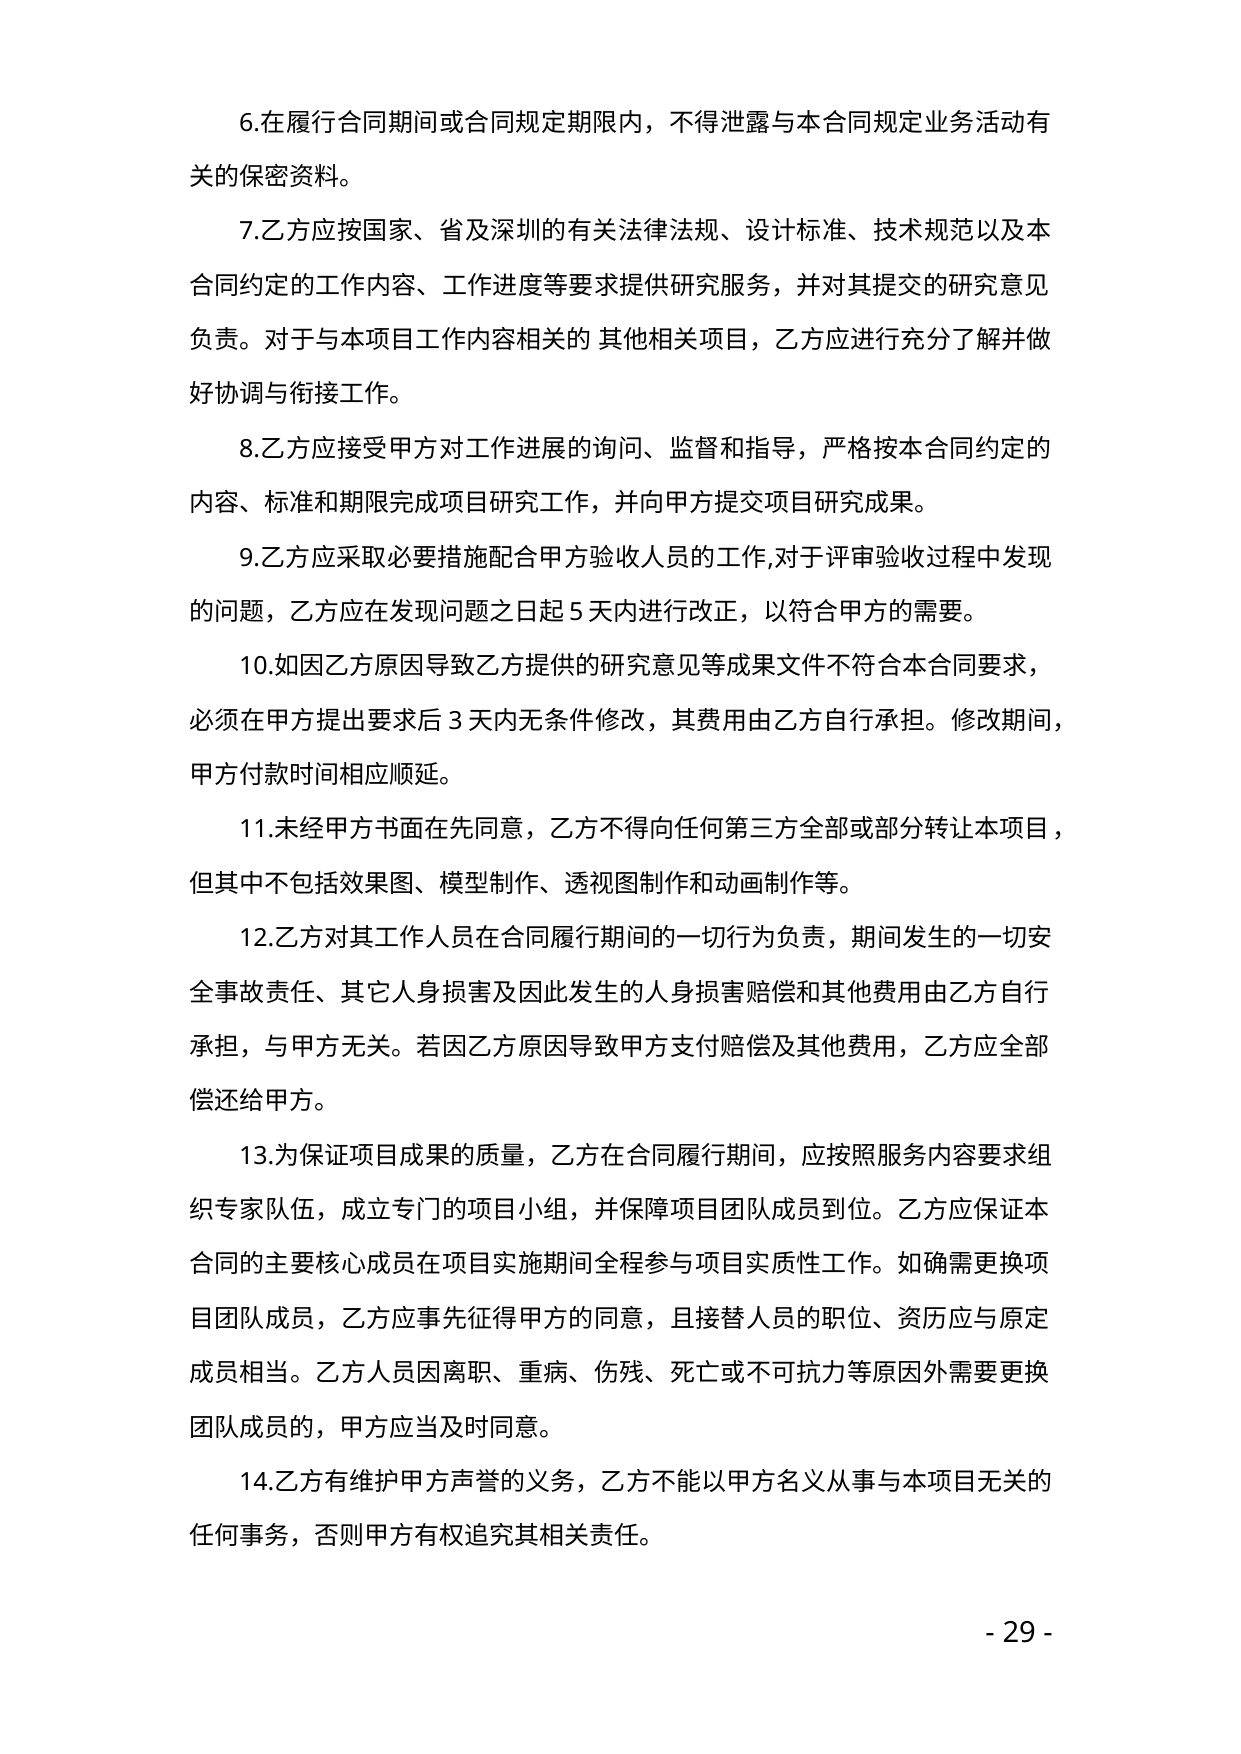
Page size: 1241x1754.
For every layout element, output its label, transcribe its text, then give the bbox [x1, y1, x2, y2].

text 14.乙方有维护甲方声誉的义务，乙方不能以甲方名义从事与本项目无关的任何事务，否则甲方有权追究其相关责任。 [189, 1461, 1052, 1552]
text 12.乙方对其工作人员在合同履行期间的一切行为负责，期间发生的一切安全事故责任、其它人身损害及因此发生的人身损害赔偿和其他费用由乙方自行承担，与甲方无关。若因乙方原因导致甲方支付赔偿及其他费用，乙方应全部偿还给甲方。 [189, 918, 1052, 1117]
text 11.未经甲方书面在先同意，乙方不得向任何第三方全部或部分转让本项目，但其中不包括效果图、模型制作、透视图制作和动画制作等。 [189, 809, 1052, 899]
text 6.在履行合同期间或合同规定期限内，不得泄露与本合同规定业务活动有关的保密资料。 [189, 102, 1052, 193]
text 13.为保证项目成果的质量，乙方在合同履行期间，应按照服务内容要求组织专家队伍，成立专门的项目小组，并保障项目团队成员到位。乙方应保证本合同的主要核心成员在项目实施期间全程参与项目实质性工作。如确需更换项目团队成员，乙方应事先征得甲方的同意，且接替人员的职位、资历应与原定成员相当。乙方人员因离职、重病、伤残、死亡或不可抗力等原因外需要更换团队成员的，甲方应当及时同意。 [189, 1135, 1052, 1443]
text 10.如因乙方原因导致乙方提供的研究意见等成果文件不符合本合同要求，必须在甲方提出要求后3天内无条件修改，其费用由乙方自行承担。修改期间，甲方付款时间相应顺延。 [189, 646, 1052, 791]
text 9.乙方应采取必要措施配合甲方验收人员的工作,对于评审验收过程中发现的问题，乙方应在发现问题之日起5天内进行改正，以符合甲方的需要。 [189, 537, 1052, 628]
text 8.乙方应接受甲方对工作进展的询问、监督和指导，严格按本合同约定的内容、标准和期限完成项目研究工作，并向甲方提交项目研究成果。 [189, 428, 1052, 519]
text 7.乙方应按国家、省及深圳的有关法律法规、设计标准、技术规范以及本合同约定的工作内容、工作进度等要求提供研究服务，并对其提交的研究意见负责。对于与本项目工作内容相关的 其他相关项目，乙方应进行充分了解并做好协调与衔接工作。 [189, 211, 1052, 410]
